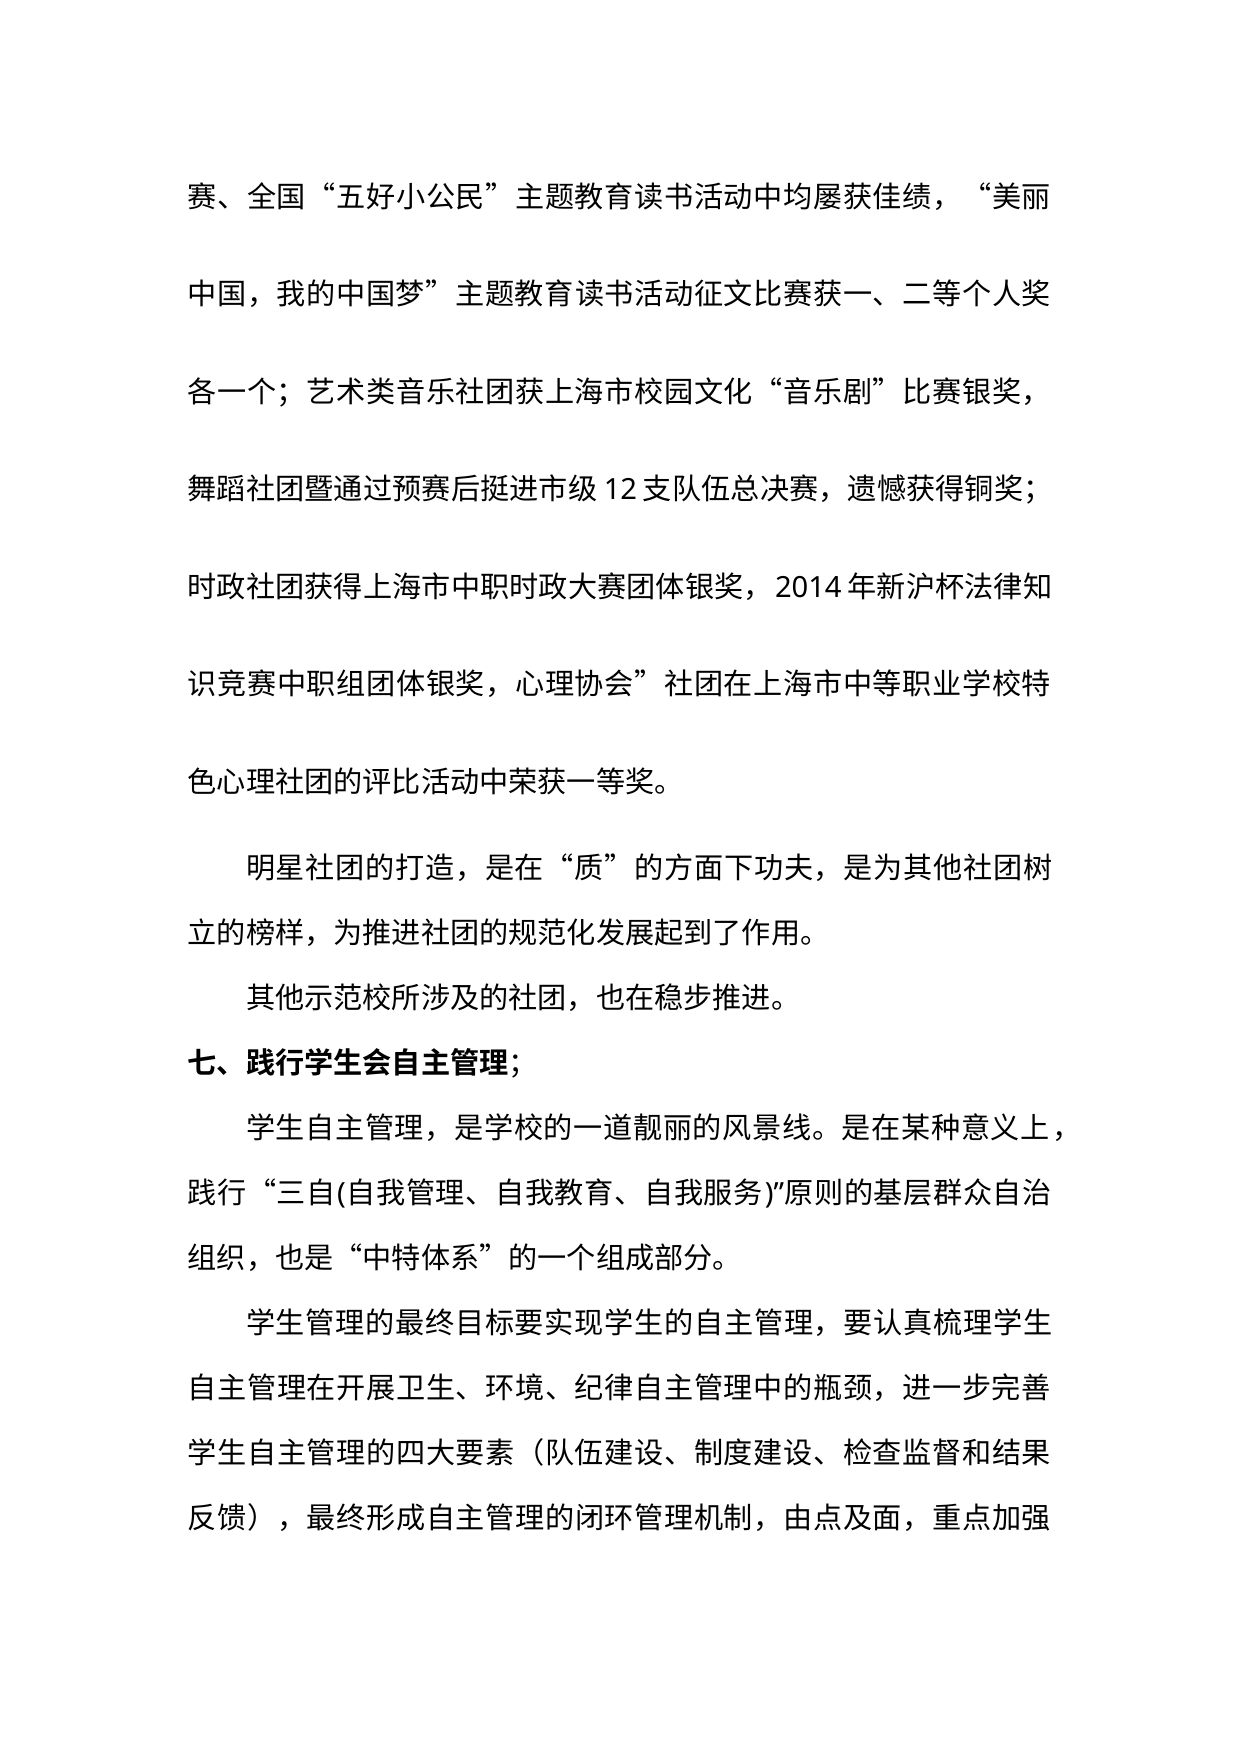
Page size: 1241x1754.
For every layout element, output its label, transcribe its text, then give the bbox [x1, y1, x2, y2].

text 七、践行学生会自主管理； [187, 1028, 1053, 1093]
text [187, 1288, 1053, 1548]
text 明星社团的打造，是在“质”的方面下功夫，是为其他社团树立的榜样，为推进社团的规范化发展起到了作用。 [187, 833, 1053, 963]
text 其他示范校所涉及的社团，也在稳步推进。 [187, 963, 1053, 1028]
text 学生自主管理，是学校的一道靓丽的风景线。是在某种意义上，践行“三自(自我管理、自我教育、自我服务)”原则的基层群众自治组织，也是“中特体系”的一个组成部分。 [187, 1093, 1053, 1288]
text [187, 162, 1053, 812]
